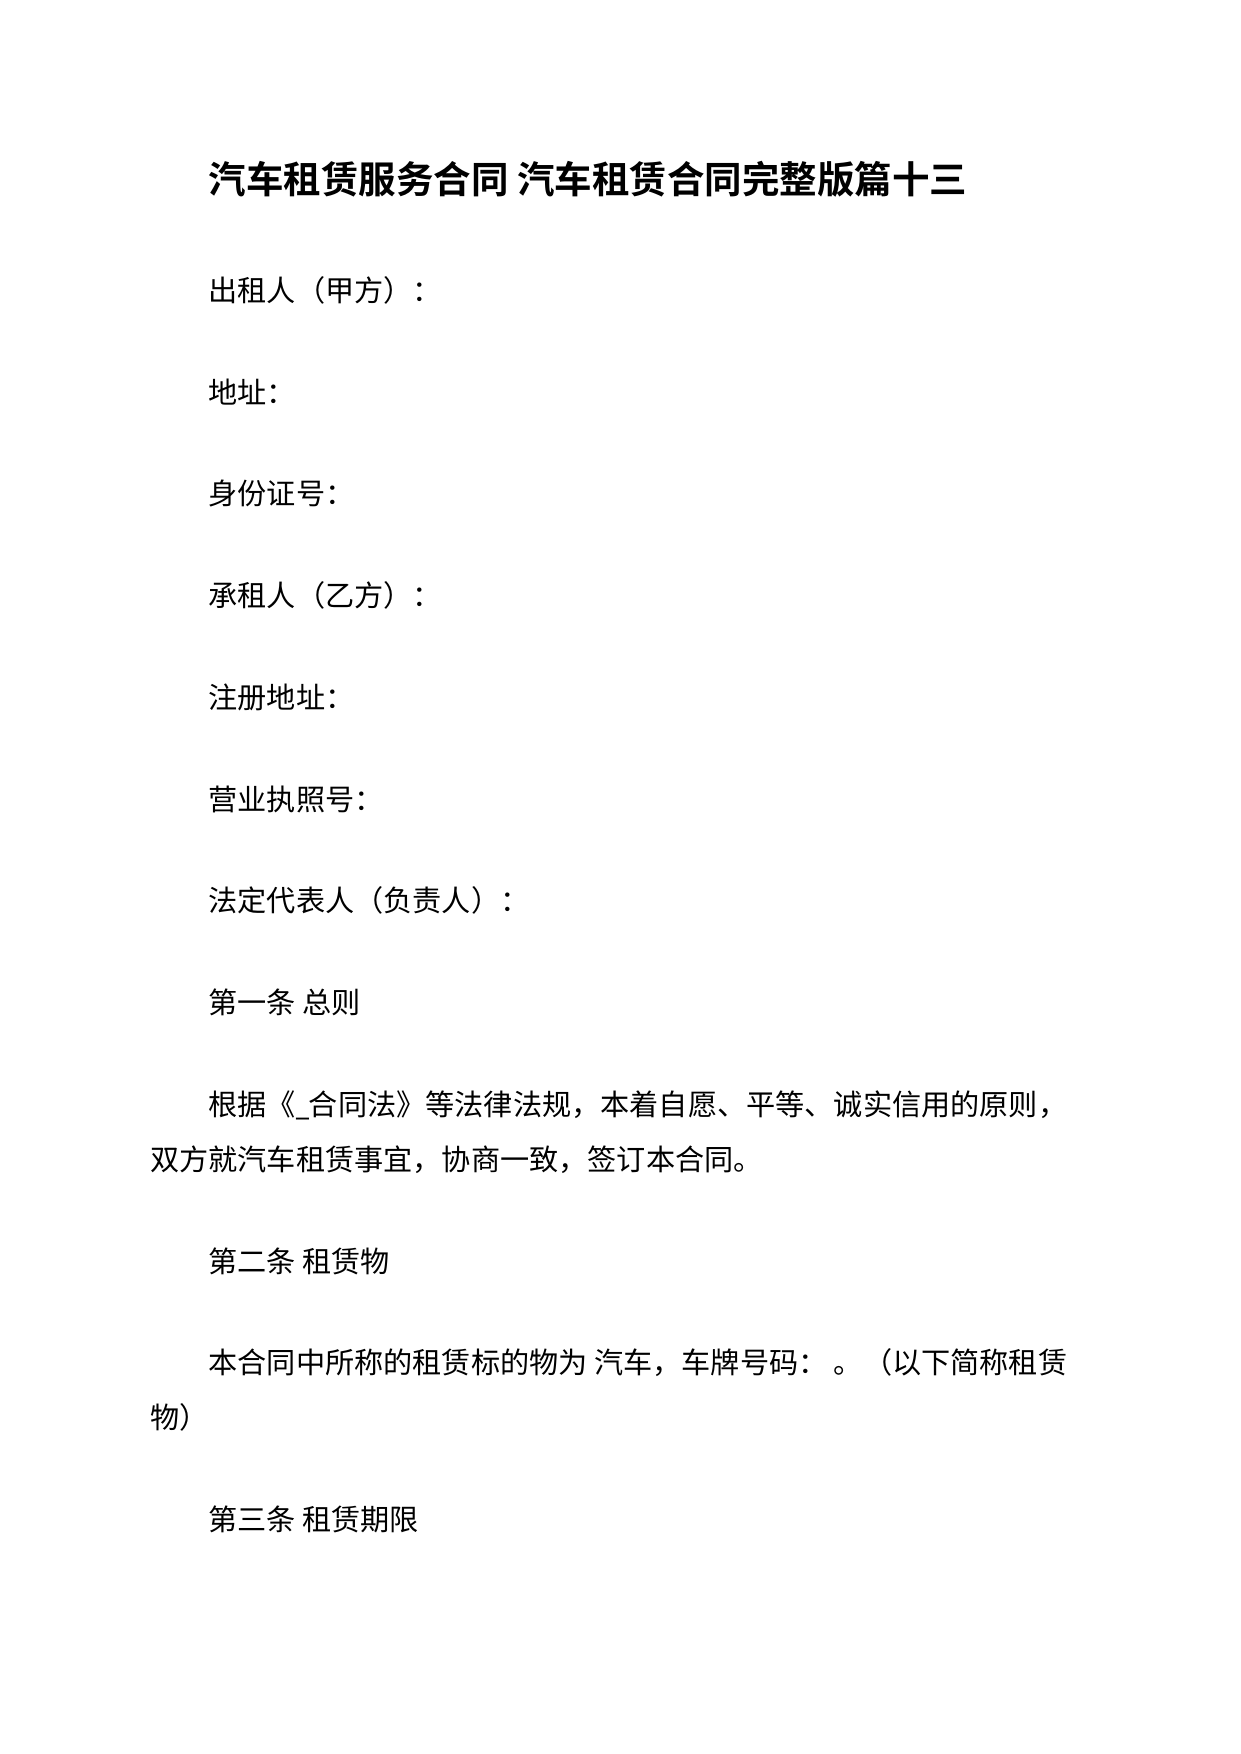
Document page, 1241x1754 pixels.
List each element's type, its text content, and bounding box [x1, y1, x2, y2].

text 出租人（甲方）： [150, 267, 1090, 310]
text 第三条 租赁期限 [150, 1497, 1090, 1539]
text 汽车租赁服务合同 汽车租赁合同完整版篇十三 [150, 150, 1090, 204]
text 注册地址： [150, 674, 1090, 717]
text 承租人（乙方）： [150, 573, 1090, 615]
text 第一条 总则 [150, 980, 1090, 1022]
text 营业执照号： [150, 776, 1090, 818]
text 根据《_合同法》等法律法规，本着自愿、平等、诚实信用的原则，双方就汽车租赁事宜，协商一致，签订本合同。 [150, 1082, 1090, 1179]
text 本合同中所称的租赁标的物为 汽车，车牌号码： 。（以下简称租赁物） [150, 1340, 1090, 1437]
text 第二条 租赁物 [150, 1238, 1090, 1281]
text 身份证号： [150, 471, 1090, 513]
text 法定代表人（负责人）： [150, 878, 1090, 920]
text 地址： [150, 369, 1090, 411]
